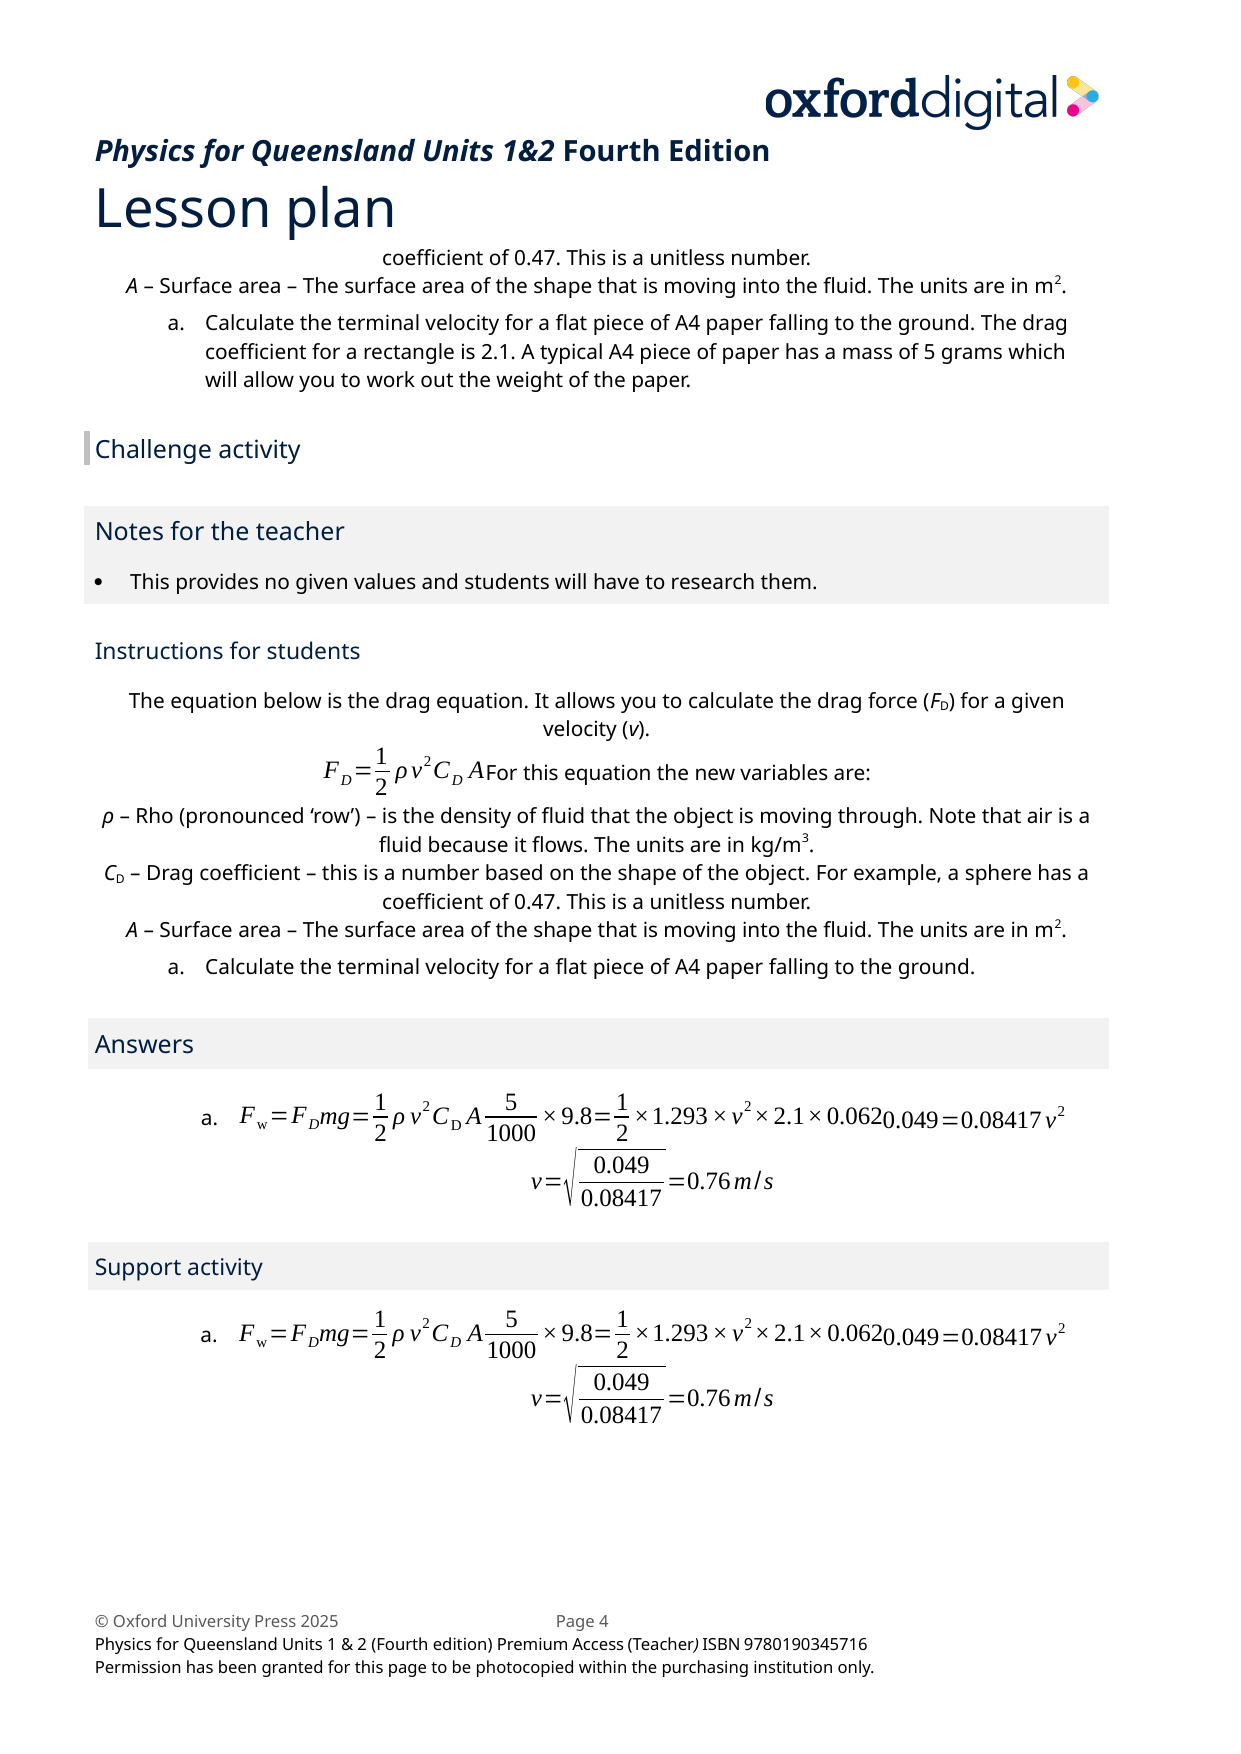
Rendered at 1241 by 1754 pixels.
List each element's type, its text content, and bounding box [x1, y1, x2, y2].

text Support activity [95, 1249, 1103, 1284]
text Instructions for students [94, 635, 1098, 667]
text Notes for the teacher [90, 512, 1103, 548]
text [94, 243, 1098, 300]
picture [765, 75, 1099, 130]
list Calculate the terminal velocity for a flat piece of A4 paper falling to the ground. [167, 952, 1098, 981]
text Answers [95, 1024, 1103, 1062]
list Calculate the terminal velocity for a flat piece of A4 paper falling to the ground. The drag coefficient for a rectangle is 2.1. A typical A4 piece of paper has a mass of 5 grams which will allow you to work out the weight of the paper. [167, 308, 1098, 394]
text Challenge activity [90, 431, 1103, 465]
list This provides no given values and students will have to research them. [90, 559, 1103, 598]
